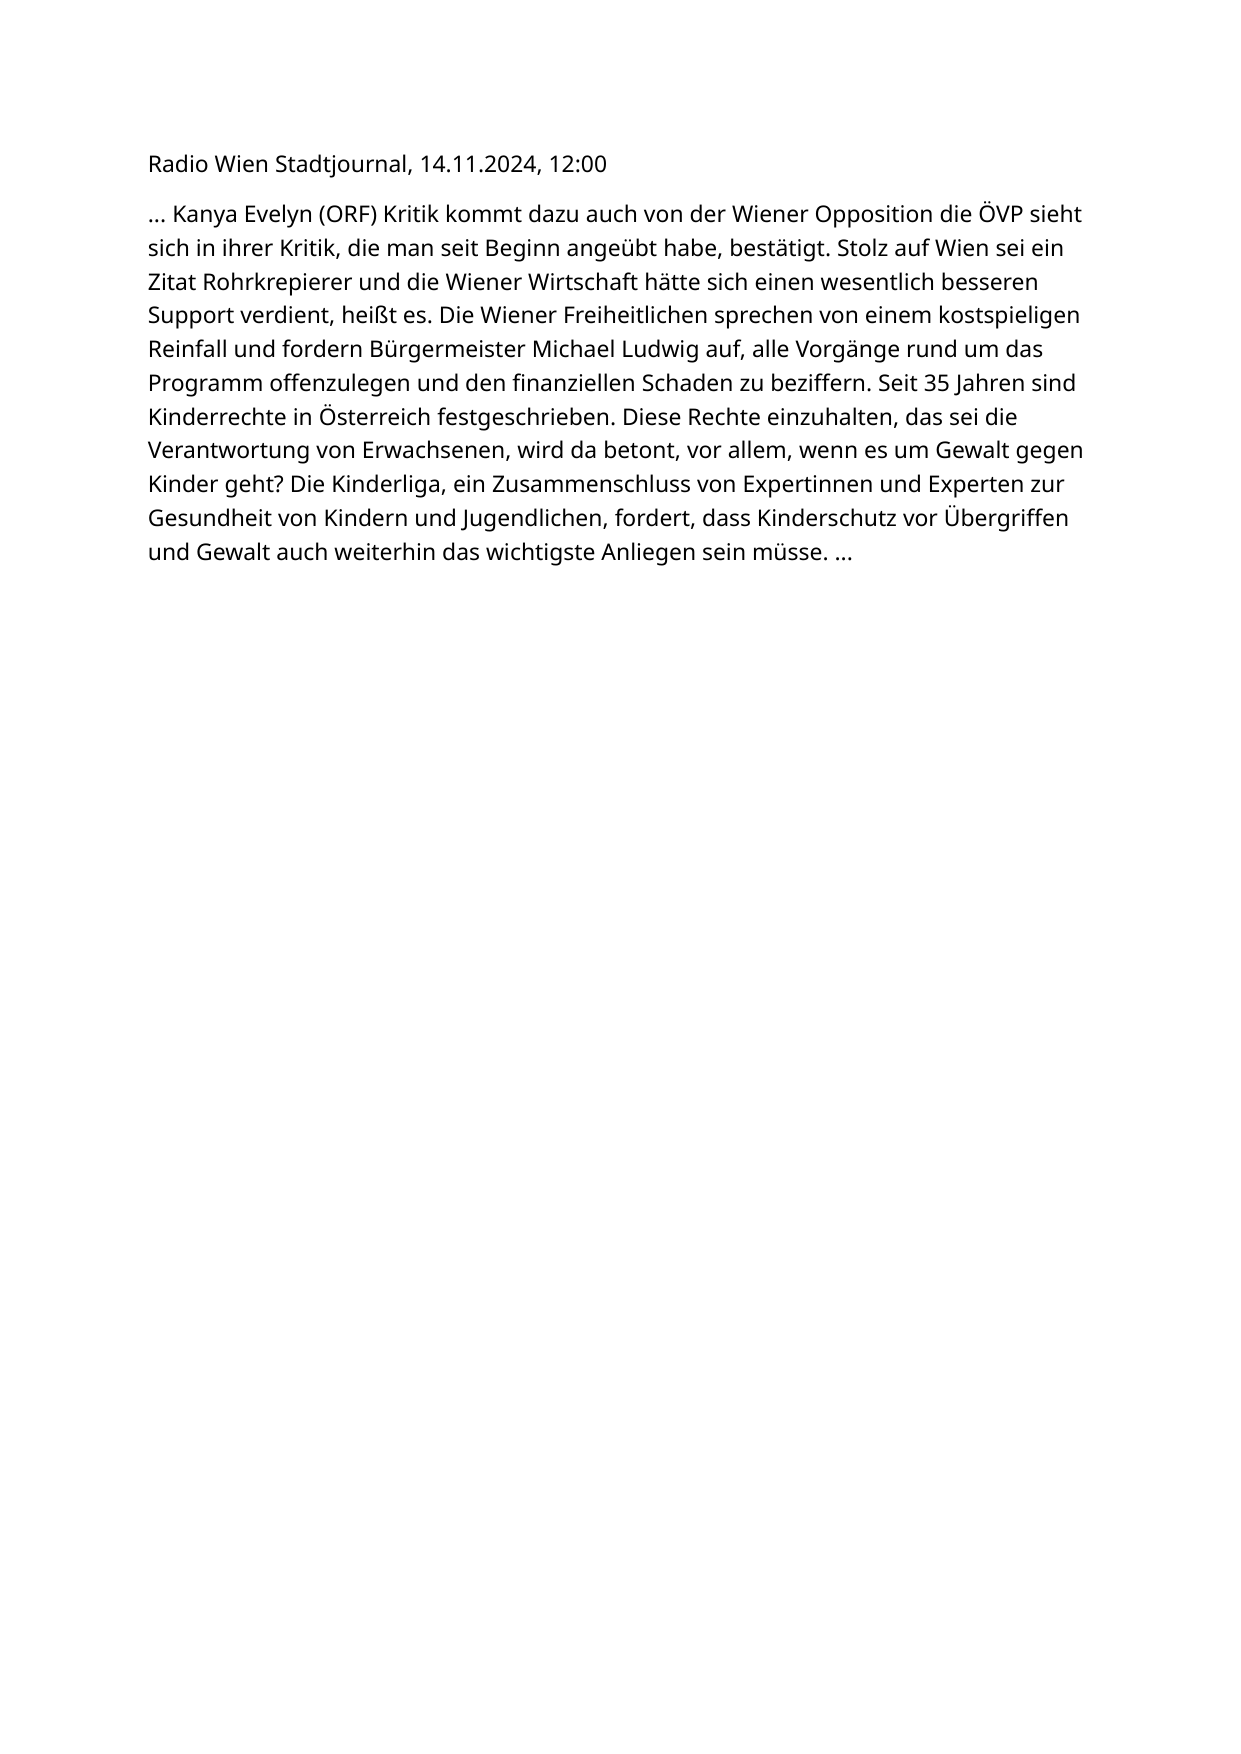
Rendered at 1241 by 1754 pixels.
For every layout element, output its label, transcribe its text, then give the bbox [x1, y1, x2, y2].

text ... Kanya Evelyn (ORF) Kritik kommt dazu auch von der Wiener Opposition die ÖVP sieht sich in ihrer Kritik, die man seit Beginn angeübt habe, bestätigt. Stolz auf Wien sei ein Zitat Rohrkrepierer und die Wiener Wirtschaft hätte sich einen wesentlich besseren Support verdient, heißt es. Die Wiener Freiheitlichen sprechen von einem kostspieligen Reinfall und fordern Bürgermeister Michael Ludwig auf, alle Vorgänge rund um das Programm offenzulegen und den finanziellen Schaden zu beziffern. Seit 35 Jahren sind Kinderrechte in Österreich festgeschrieben. Diese Rechte einzuhalten, das sei die Verantwortung von Erwachsenen, wird da betont, vor allem, wenn es um Gewalt gegen Kinder geht? Die Kinderliga, ein Zusammenschluss von Expertinnen und Experten zur Gesundheit von Kindern und Jugendlichen, fordert, dass Kinderschutz vor Übergriffen und Gewalt auch weiterhin das wichtigste Anliegen sein müsse. ... [148, 198, 1093, 567]
text Radio Wien Stadtjournal, 14.11.2024, 12:00 [148, 148, 1093, 179]
